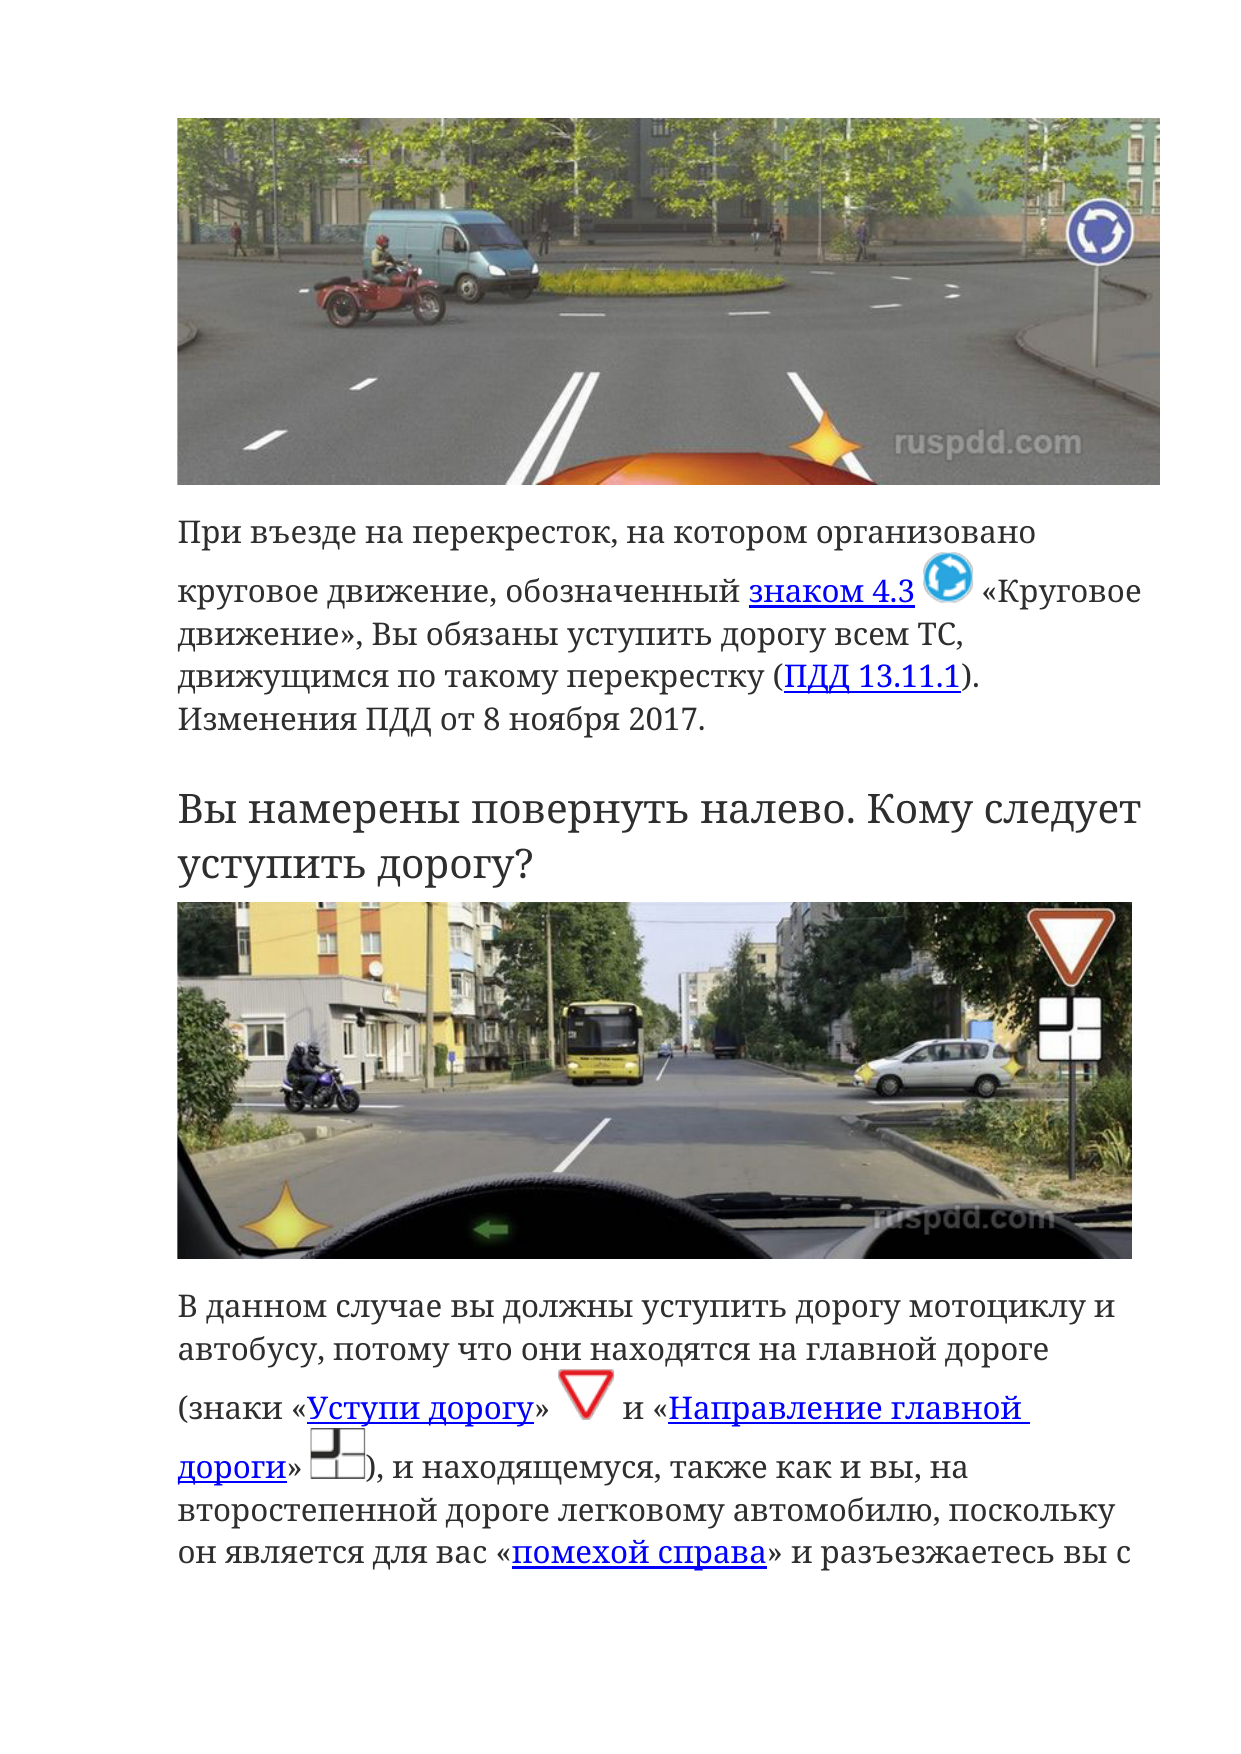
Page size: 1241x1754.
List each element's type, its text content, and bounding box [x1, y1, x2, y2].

picture [923, 552, 974, 603]
picture [177, 118, 1160, 485]
picture [310, 1428, 366, 1479]
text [177, 1284, 1152, 1573]
picture [558, 1369, 615, 1420]
picture [177, 902, 1132, 1259]
text При въезде на перекресток, на котором организовано круговое движение, обозначенный знаком 4.3 «Круговое движение», Вы обязаны уступить дорогу всем ТС, движущимся по такому перекрестку (ПДД 13.11.1). Изменения ПДД от 8 ноября 2017. [177, 510, 1152, 739]
text Вы намерены повернуть налево. Кому следует уступить дорогу? [177, 779, 1152, 890]
